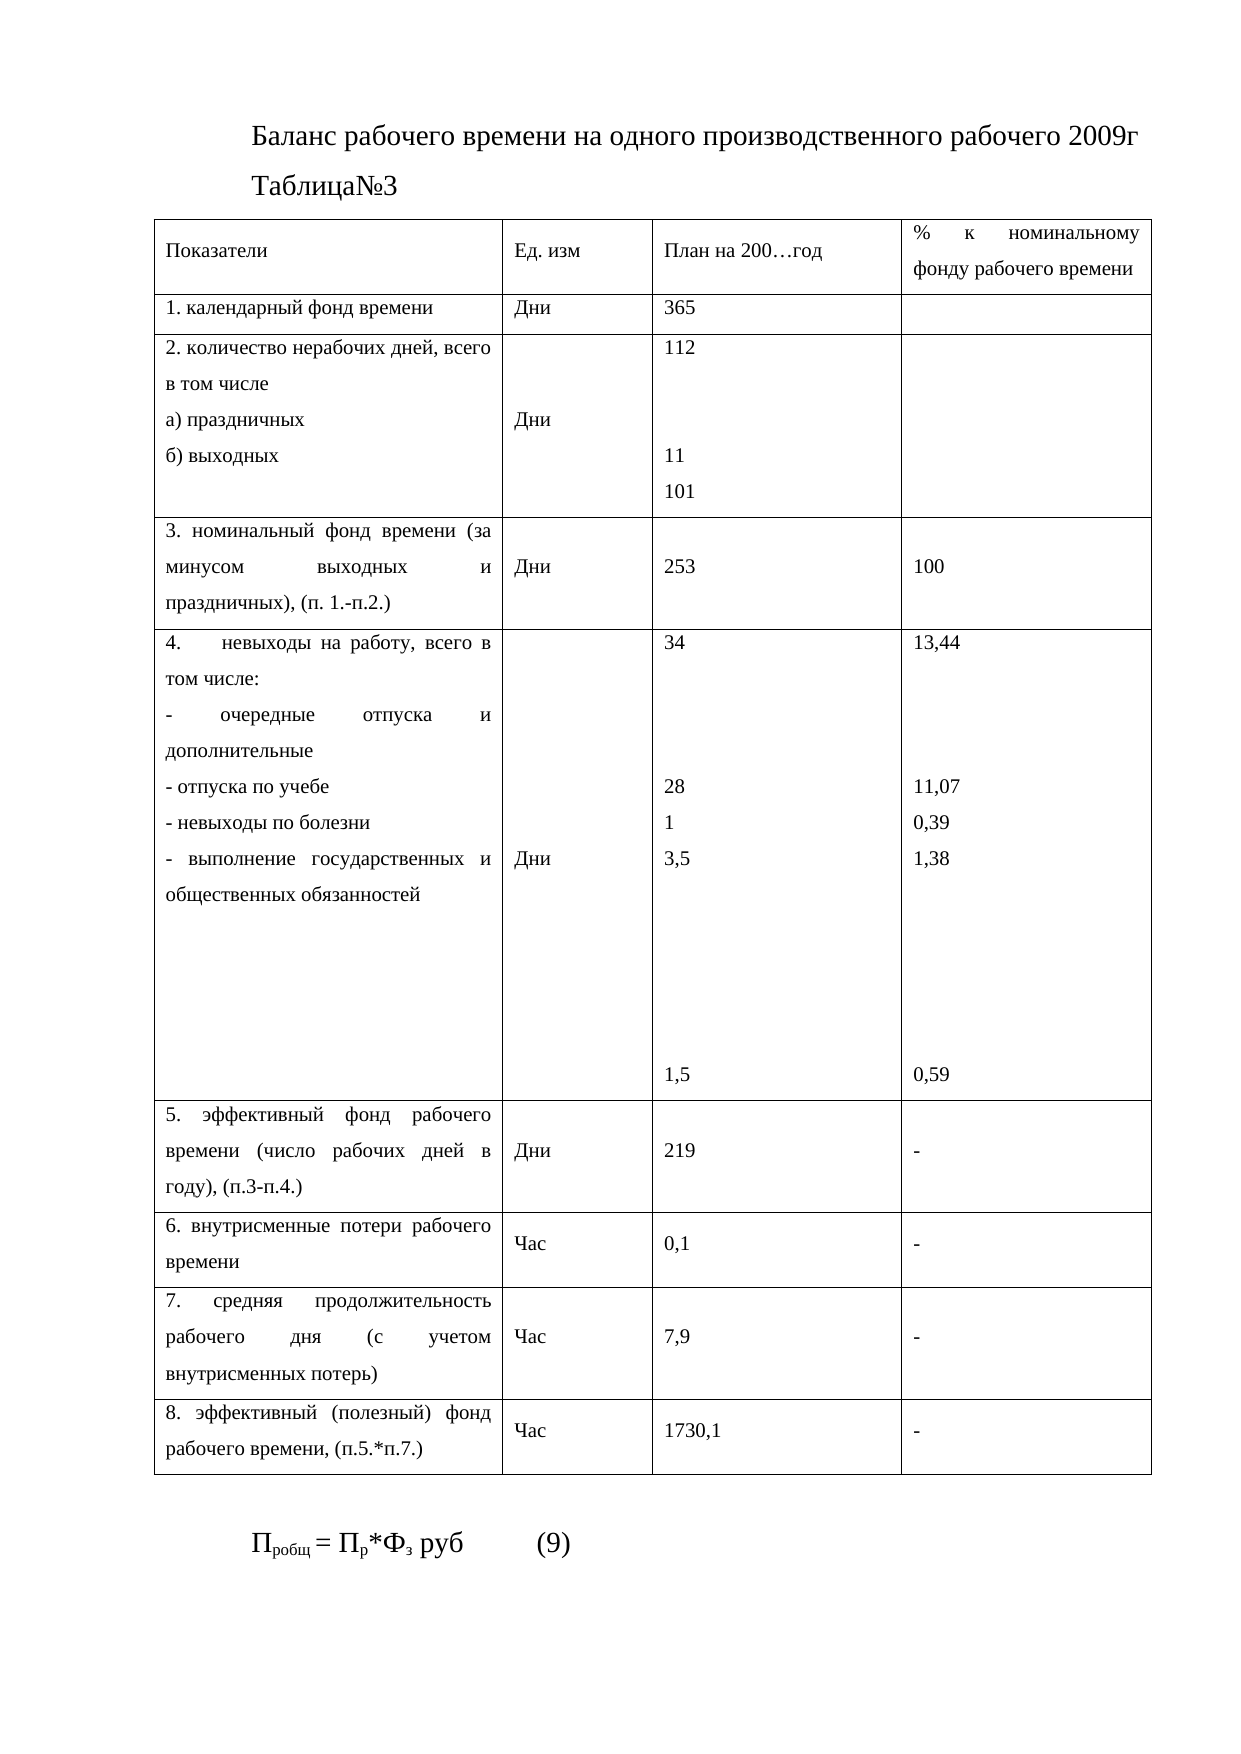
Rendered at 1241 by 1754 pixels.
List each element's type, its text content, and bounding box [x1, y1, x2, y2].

table_cell Дни [503, 630, 652, 1100]
table_cell 6. внутрисменные потери рабочего времени [155, 1213, 502, 1287]
table_cell невыходы на работу, всего в том числе: - очередные отпуска и дополнительные - отпуска по учебе - невыходы по болезни - выполнение государственных и общественных обязанностей [155, 630, 502, 1100]
table_cell 365 [653, 295, 901, 333]
text Пробщ = Пр*Фз руб (9) [177, 1526, 1152, 1559]
table_cell 13,44 11,07 0,39 1,38 0,59 [902, 630, 1151, 1100]
table_header План на 200…год [653, 220, 901, 294]
table_cell 8. эффективный (полезный) фонд рабочего времени, (п.5.*п.7.) [155, 1400, 502, 1474]
table_header % к номинальному фонду рабочего времени [902, 220, 1151, 294]
table_cell Дни [503, 335, 652, 517]
table_cell Час [503, 1288, 652, 1399]
table_cell 100 [902, 518, 1151, 628]
table_cell Дни [503, 1101, 652, 1212]
table_cell 1. календарный фонд времени [155, 295, 502, 333]
table_cell [902, 295, 1151, 333]
table_cell Час [503, 1400, 652, 1474]
table_cell 112 11 101 [653, 335, 901, 517]
table_cell 7. средняя продолжительность рабочего дня (с учетом внутрисменных потерь) [155, 1288, 502, 1399]
table_cell Час [503, 1213, 652, 1287]
table_cell - [902, 1213, 1151, 1287]
table_cell 34 28 1 3,5 1,5 [653, 630, 901, 1100]
table_cell 219 [653, 1101, 901, 1212]
table_cell 0,1 [653, 1213, 901, 1287]
table_cell Дни [503, 295, 652, 333]
table_cell Дни [503, 518, 652, 628]
text Таблица№3 [177, 168, 1152, 202]
table_header Ед. изм [503, 220, 652, 294]
table_cell 1730,1 [653, 1400, 901, 1474]
table_cell - [902, 1288, 1151, 1399]
table_header Показатели [155, 220, 502, 294]
table_cell 3. номинальный фонд времени (за минусом выходных и праздничных), (п. 1.-п.2.) [155, 518, 502, 628]
table_cell 5. эффективный фонд рабочего времени (число рабочих дней в году), (п.3-п.4.) [155, 1101, 502, 1212]
table_cell [902, 335, 1151, 517]
table_cell 7,9 [653, 1288, 901, 1399]
table_cell 2. количество нерабочих дней, всего в том числе а) праздничных б) выходных [155, 335, 502, 517]
table_cell 253 [653, 518, 901, 628]
table_cell - [902, 1400, 1151, 1474]
table_cell - [902, 1101, 1151, 1212]
text Баланс рабочего времени на одного производственного рабочего 2009г [177, 118, 1152, 152]
